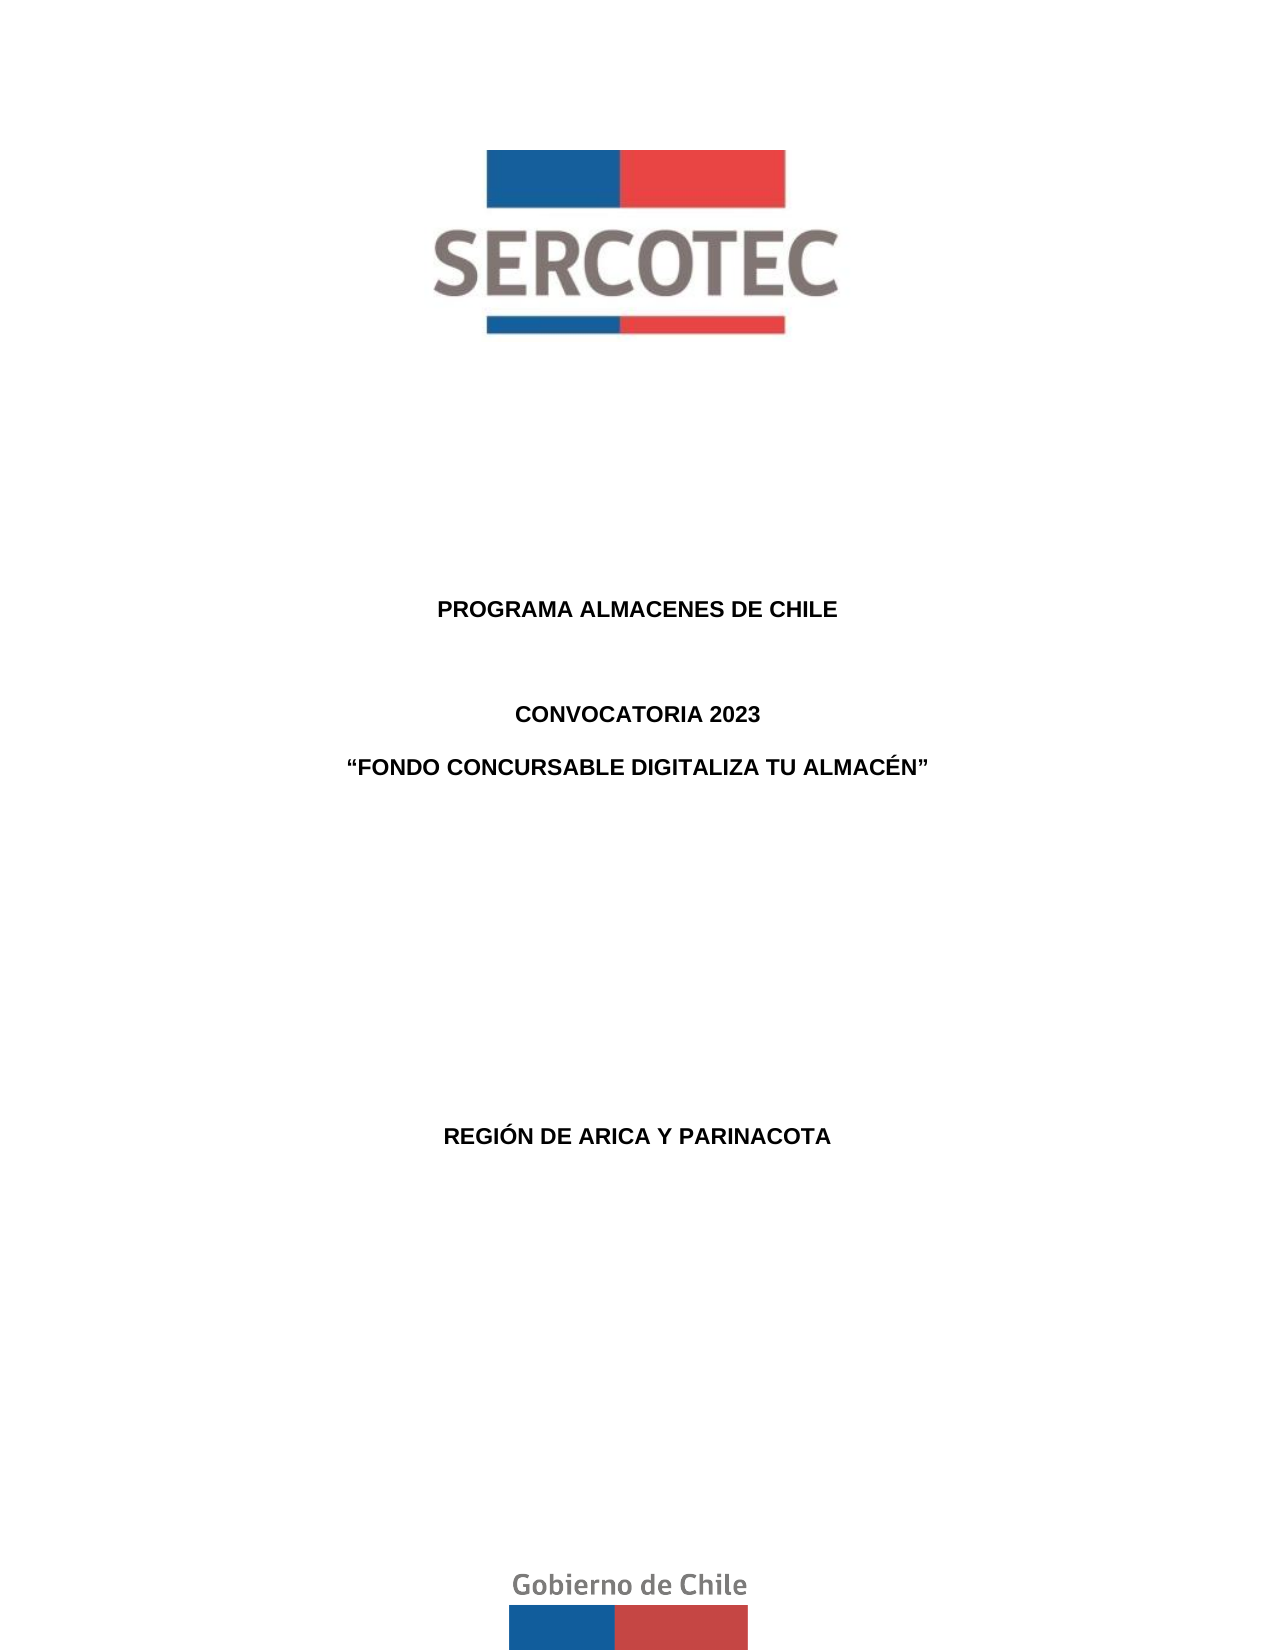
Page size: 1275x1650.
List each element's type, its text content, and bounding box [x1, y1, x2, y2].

text PROGRAMA ALMACENES DE CHILE [177, 596, 1098, 622]
picture [424, 150, 851, 342]
text REGIÓN DE ARICA Y PARINACOTA [177, 1123, 1098, 1149]
text “FONDO CONCURSABLE DIGITALIZA TU ALMACÉN” [177, 754, 1098, 780]
text CONVOCATORIA 2023 [177, 701, 1098, 727]
picture [507, 1560, 749, 1650]
